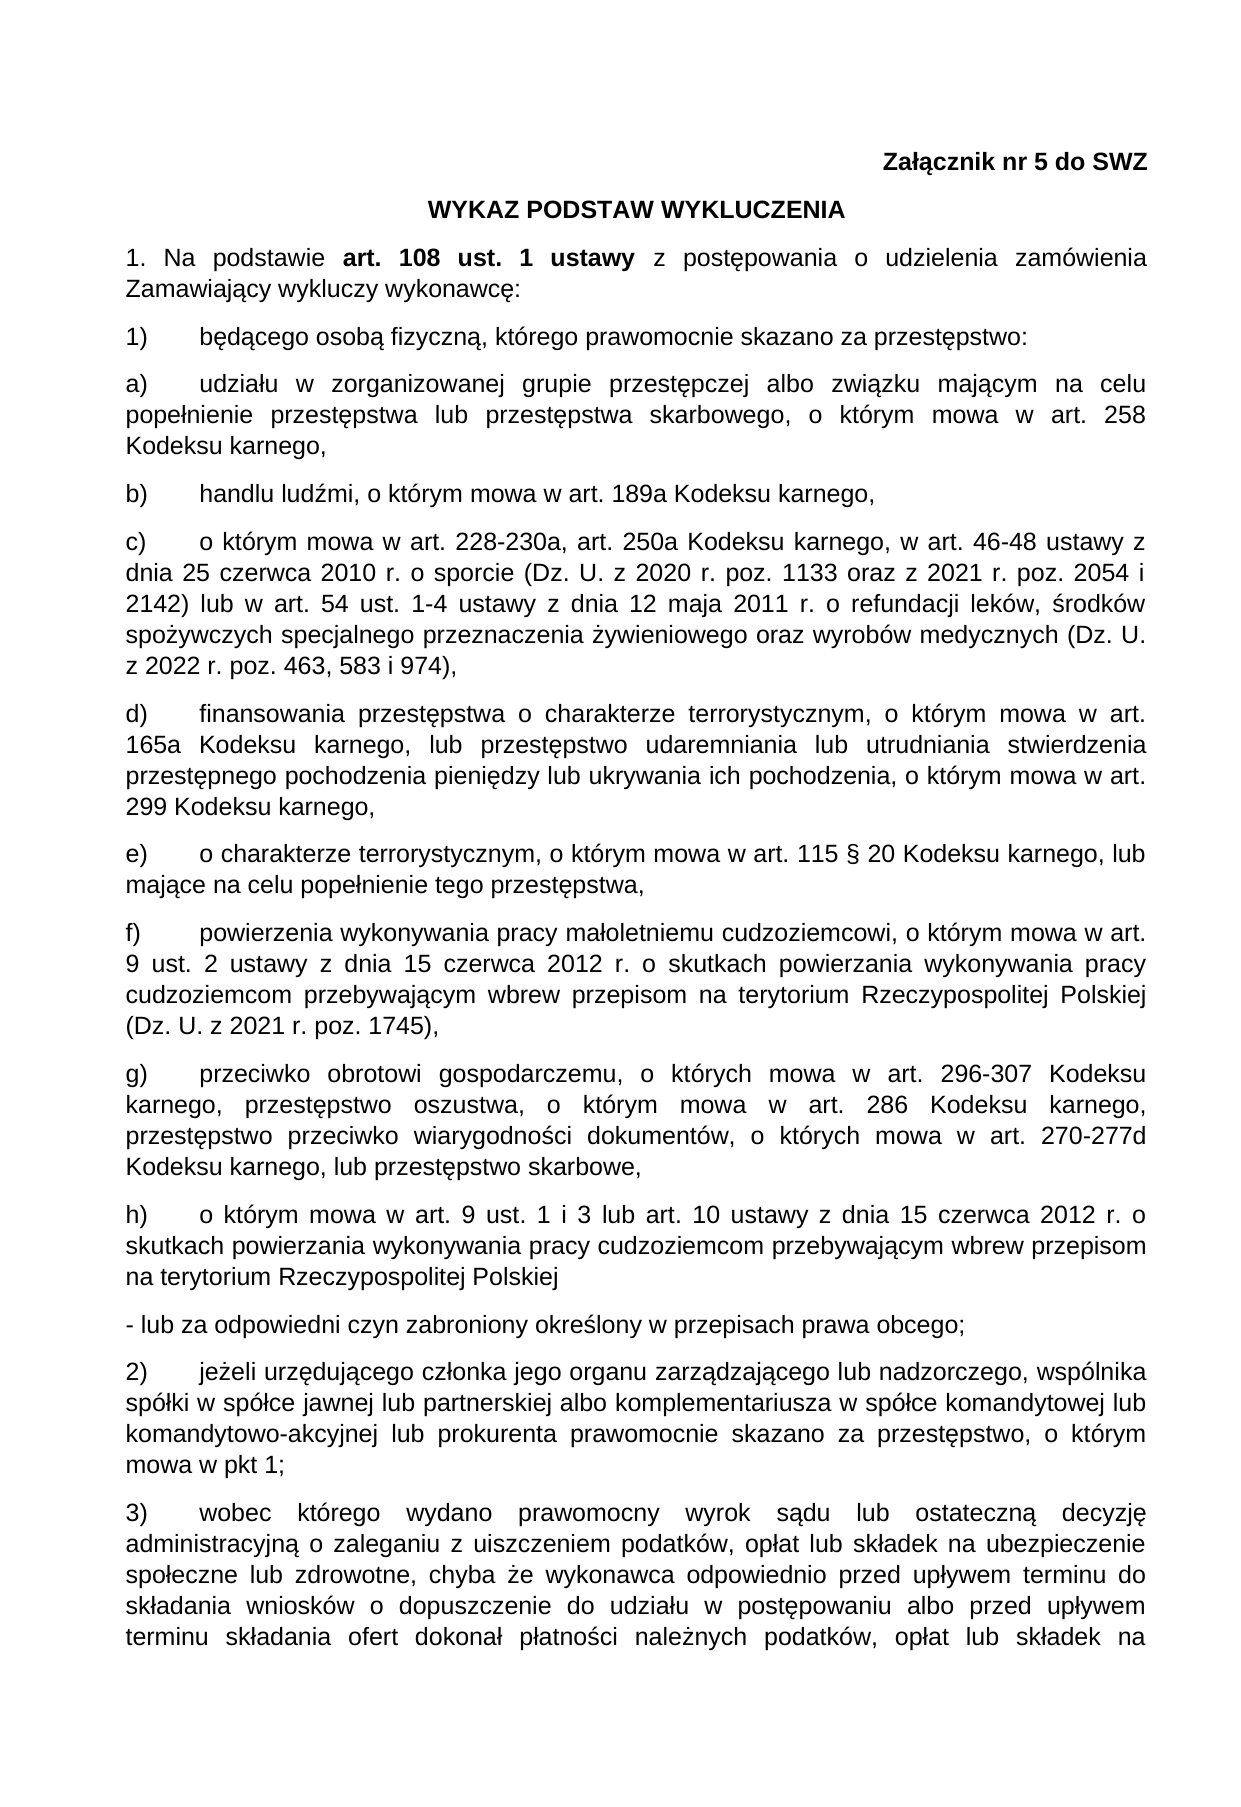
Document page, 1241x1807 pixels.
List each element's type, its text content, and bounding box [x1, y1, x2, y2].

text g) przeciwko obrotowi gospodarczemu, o których mowa w art. 296-307 Kodeksu karnego, przestępstwo oszustwa, o którym mowa w art. 286 Kodeksu karnego, przestępstwo przeciwko wiarygodności dokumentów, o których mowa w art. 270-277d Kodeksu karnego, lub przestępstwo skarbowe, [125, 1059, 1148, 1181]
text b) handlu ludźmi, o którym mowa w art. 189a Kodeksu karnego, [125, 479, 1148, 508]
text f) powierzenia wykonywania pracy małoletniemu cudzoziemcowi, o którym mowa w art. 9 ust. 2 ustawy z dnia 15 czerwca 2012 r. o skutkach powierzania wykonywania pracy cudzoziemcom przebywającym wbrew przepisom na terytorium Rzeczypospolitej Polskiej (Dz. U. z 2021 r. poz. 1745), [125, 918, 1148, 1040]
text 1. Na podstawie art. 108 ust. 1 ustawy z postępowania o udzielenia zamówienia Zamawiający wykluczy wykonawcę: [125, 243, 1148, 302]
text e) o charakterze terrorystycznym, o którym mowa w art. 115 § 20 Kodeksu karnego, lub mające na celu popełnienie tego przestępstwa, [125, 839, 1148, 899]
text Załącznik nr 5 do SWZ [125, 147, 1148, 176]
text h) o którym mowa w art. 9 ust. 1 i 3 lub art. 10 ustawy z dnia 15 czerwca 2012 r. o skutkach powierzania wykonywania pracy cudzoziemcom przebywającym wbrew przepisom na terytorium Rzeczypospolitej Polskiej [125, 1200, 1148, 1291]
text a) udziału w zorganizowanej grupie przestępczej albo związku mającym na celu popełnienie przestępstwa lub przestępstwa skarbowego, o którym mowa w art. 258 Kodeksu karnego, [125, 369, 1148, 460]
text 1) będącego osobą fizyczną, którego prawomocnie skazano za przestępstwo: [125, 321, 1148, 350]
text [125, 1498, 1148, 1651]
text c) o którym mowa w art. 228-230a, art. 250a Kodeksu karnego, w art. 46-48 ustawy z dnia 25 czerwca 2010 r. o sporcie (Dz. U. z 2020 r. poz. 1133 oraz z 2021 r. poz. 2054 i 2142) lub w art. 54 ust. 1-4 ustawy z dnia 12 maja 2011 r. o refundacji leków, środków spożywczych specjalnego przeznaczenia żywieniowego oraz wyrobów medycznych (Dz. U. z 2022 r. poz. 463, 583 i 974), [125, 527, 1148, 679]
text - lub za odpowiedni czyn zabroniony określony w przepisach prawa obcego; [125, 1309, 1148, 1338]
text d) finansowania przestępstwa o charakterze terrorystycznym, o którym mowa w art. 165a Kodeksu karnego, lub przestępstwo udaremniania lub utrudniania stwierdzenia przestępnego pochodzenia pieniędzy lub ukrywania ich pochodzenia, o którym mowa w art. 299 Kodeksu karnego, [125, 698, 1148, 820]
text 2) jeżeli urzędującego członka jego organu zarządzającego lub nadzorczego, wspólnika spółki w spółce jawnej lub partnerskiej albo komplementariusza w spółce komandytowej lub komandytowo-akcyjnej lub prokurenta prawomocnie skazano za przestępstwo, o którym mowa w pkt 1; [125, 1357, 1148, 1479]
text WYKAZ PODSTAW WYKLUCZENIA [125, 195, 1148, 224]
